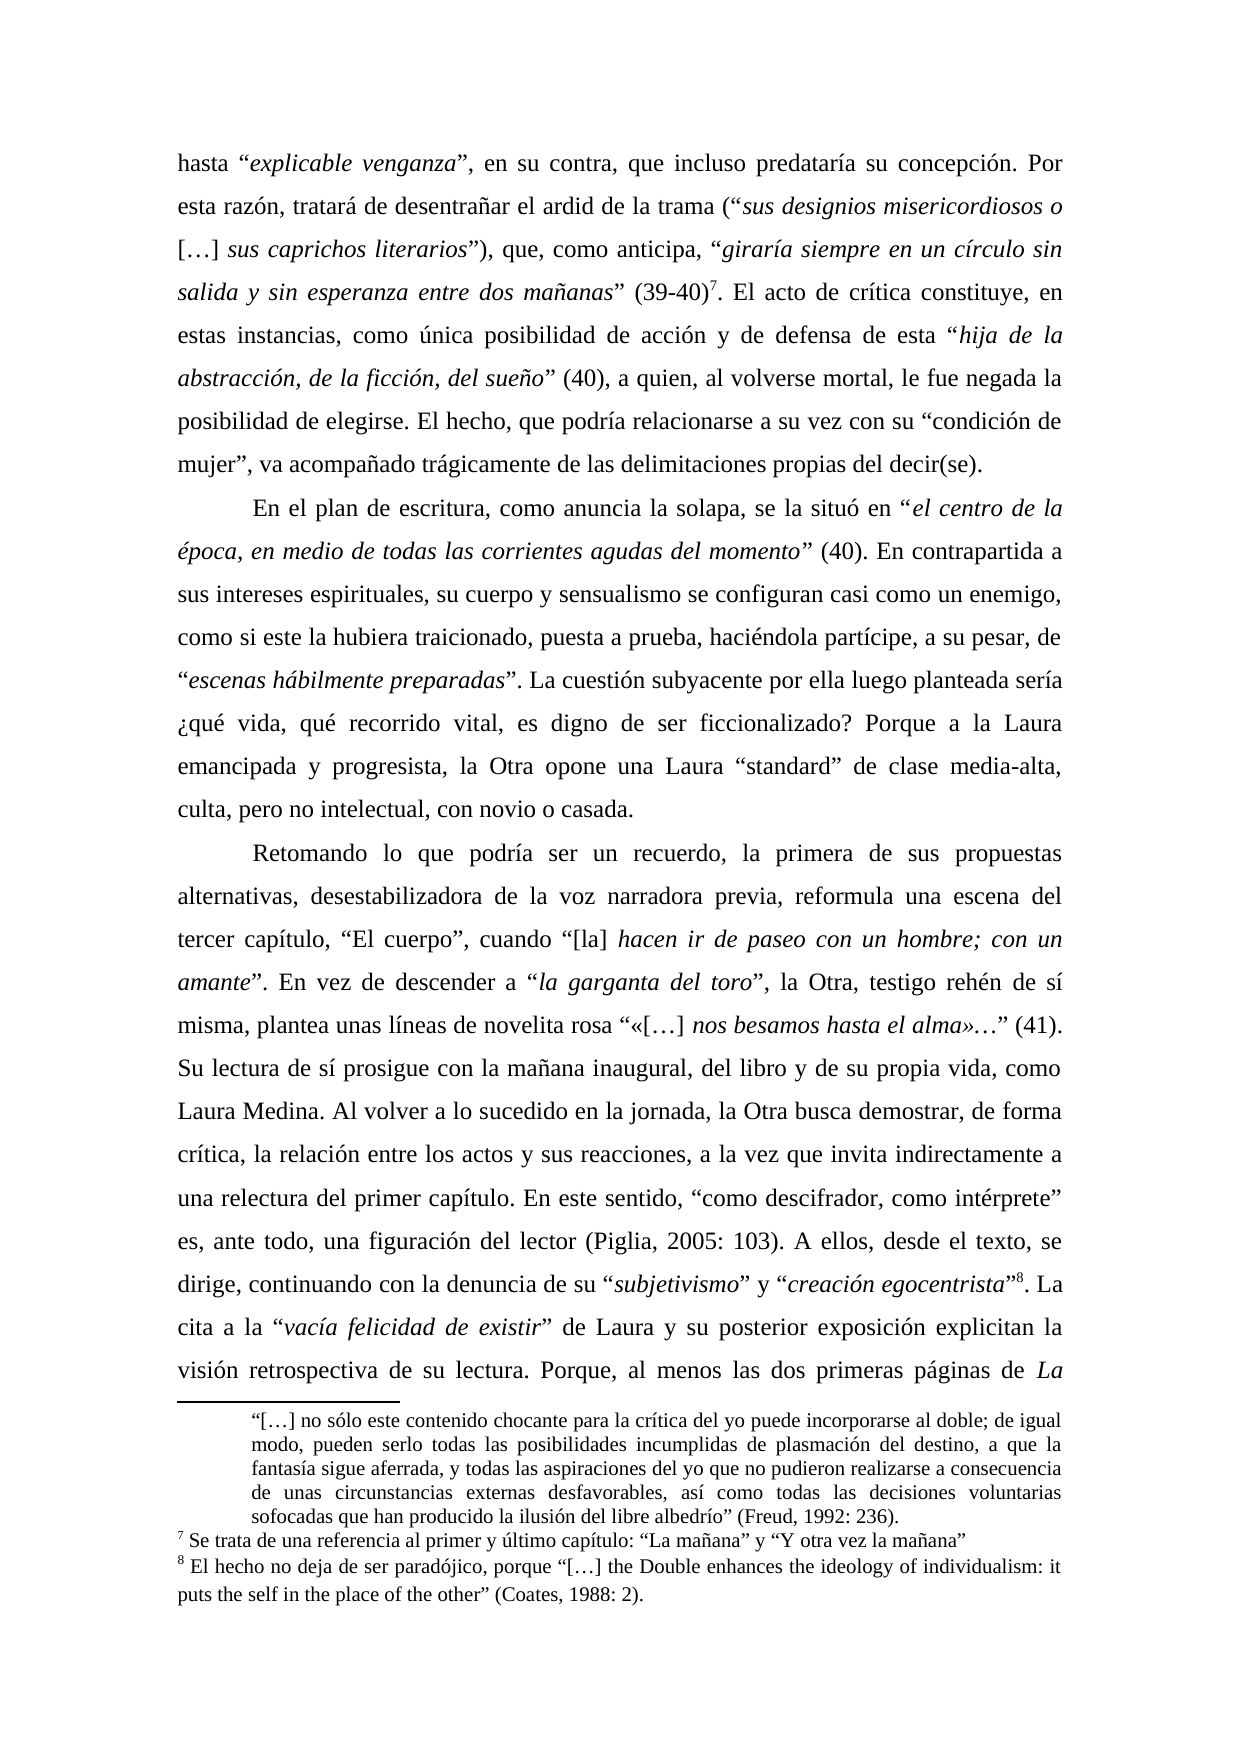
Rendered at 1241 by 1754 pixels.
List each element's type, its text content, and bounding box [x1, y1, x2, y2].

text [177, 838, 1063, 1384]
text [177, 148, 1063, 478]
text En el plan de escritura, como anuncia la solapa, se la situó en “el centro de la época, en medio de todas las corrientes agudas del momento” (40). En contrapartida a sus intereses espirituales, su cuerpo y sensualismo se configuran casi como un enemigo, como si este la hubiera traicionado, puesta a prueba, haciéndola partícipe, a su pesar, de “escenas hábilmente preparadas”. La cuestión subyacente por ella luego planteada sería ¿qué vida, qué recorrido vital, es digno de ser ficcionalizado? Porque a la Laura emancipada y progresista, la Otra opone una Laura “standard” de clase media-alta, culta, pero no intelectual, con novio o casada. [177, 493, 1063, 823]
